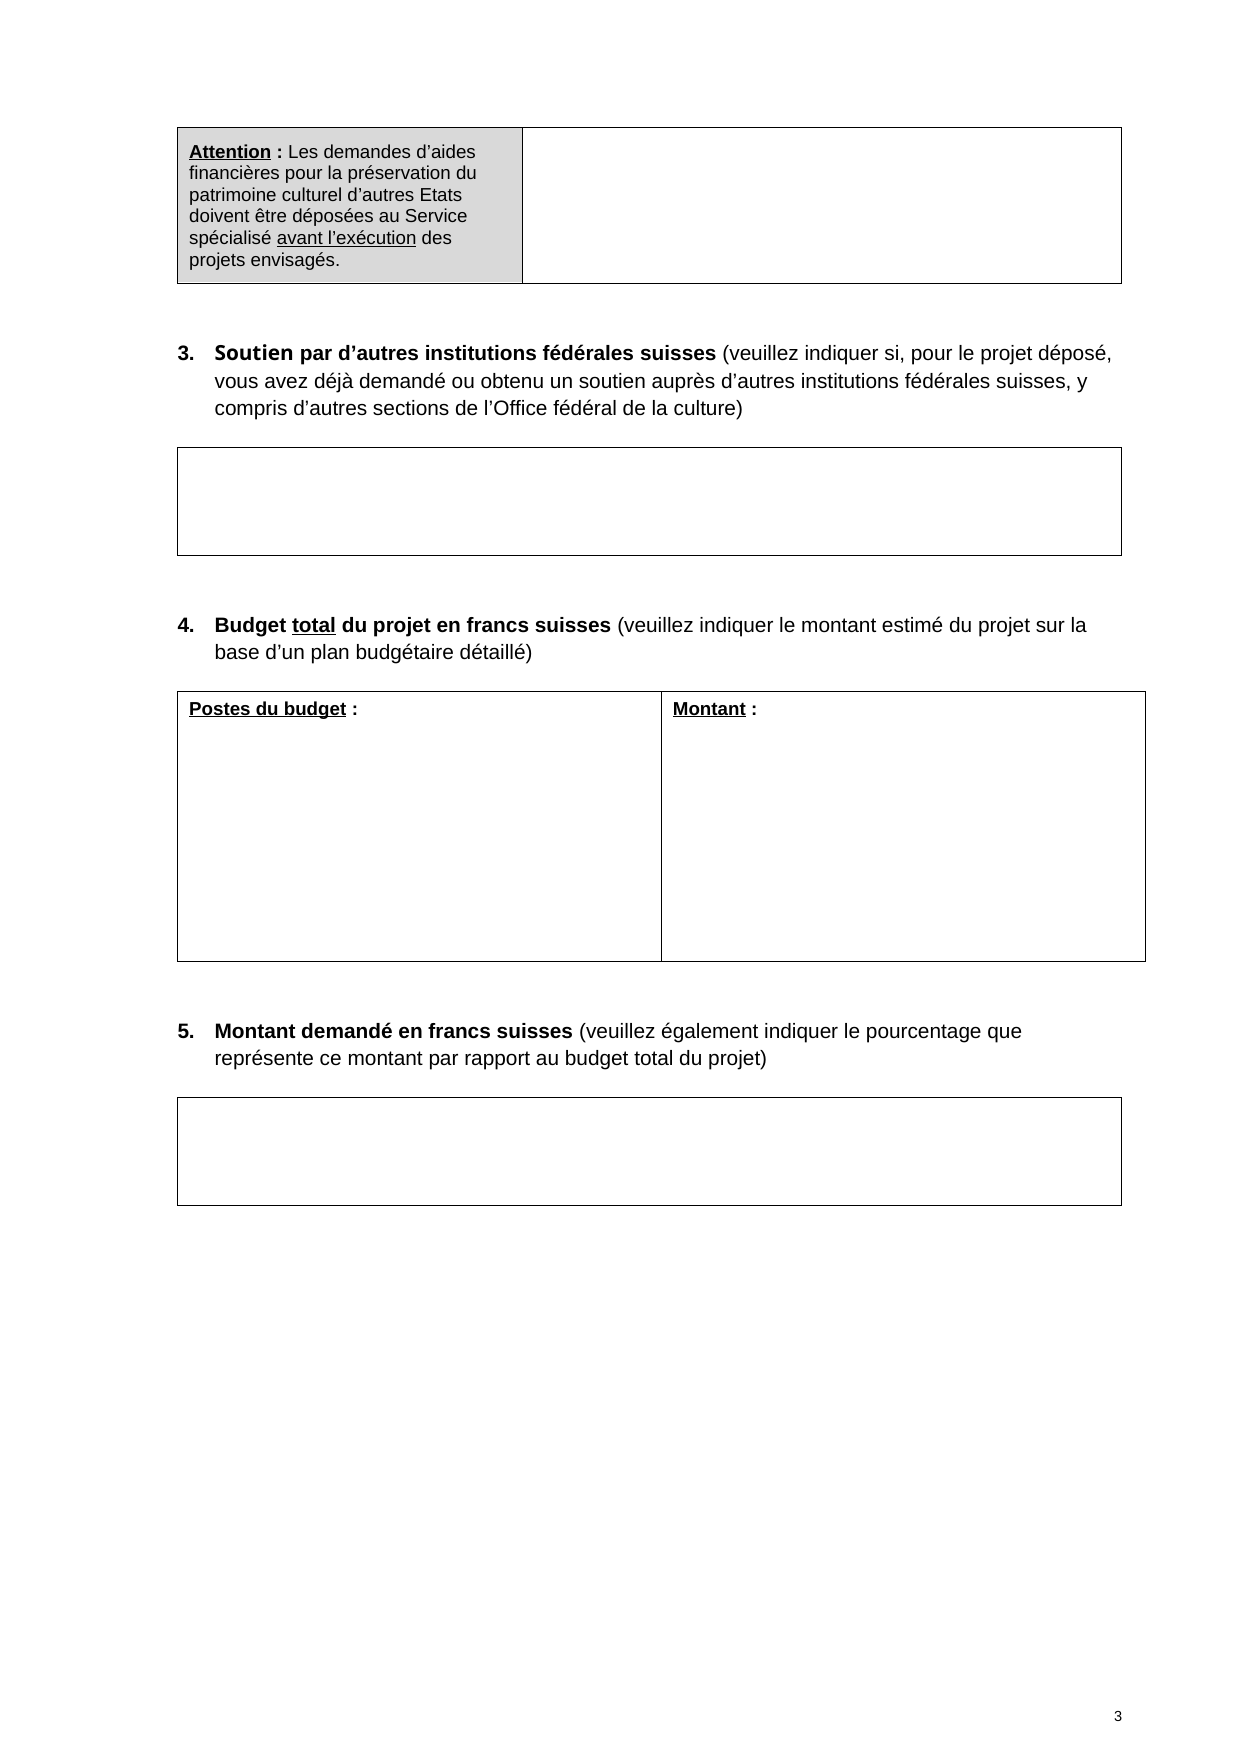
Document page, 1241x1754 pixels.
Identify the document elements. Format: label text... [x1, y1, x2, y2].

table_header Montant : [662, 692, 1145, 961]
text 4. Budget total du projet en francs suisses (veuillez indiquer le montant estimé du projet sur la base d’un plan budgétaire détaillé) [177, 610, 1122, 664]
table_header [178, 1098, 1121, 1204]
table_cell [523, 128, 1121, 282]
table_header Postes du budget : [178, 692, 661, 961]
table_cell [178, 128, 522, 282]
table_header [178, 448, 1121, 554]
text 3. Soutien par d’autres institutions fédérales suisses (veuillez indiquer si, pour le projet déposé, vous avez déjà demandé ou obtenu un soutien auprès d’autres institutions fédérales suisses, y compris d’autres sections de l’Office fédéral de la culture) [177, 338, 1122, 420]
text 5. Montant demandé en francs suisses (veuillez également indiquer le pourcentage que représente ce montant par rapport au budget total du projet) [177, 1016, 1122, 1070]
